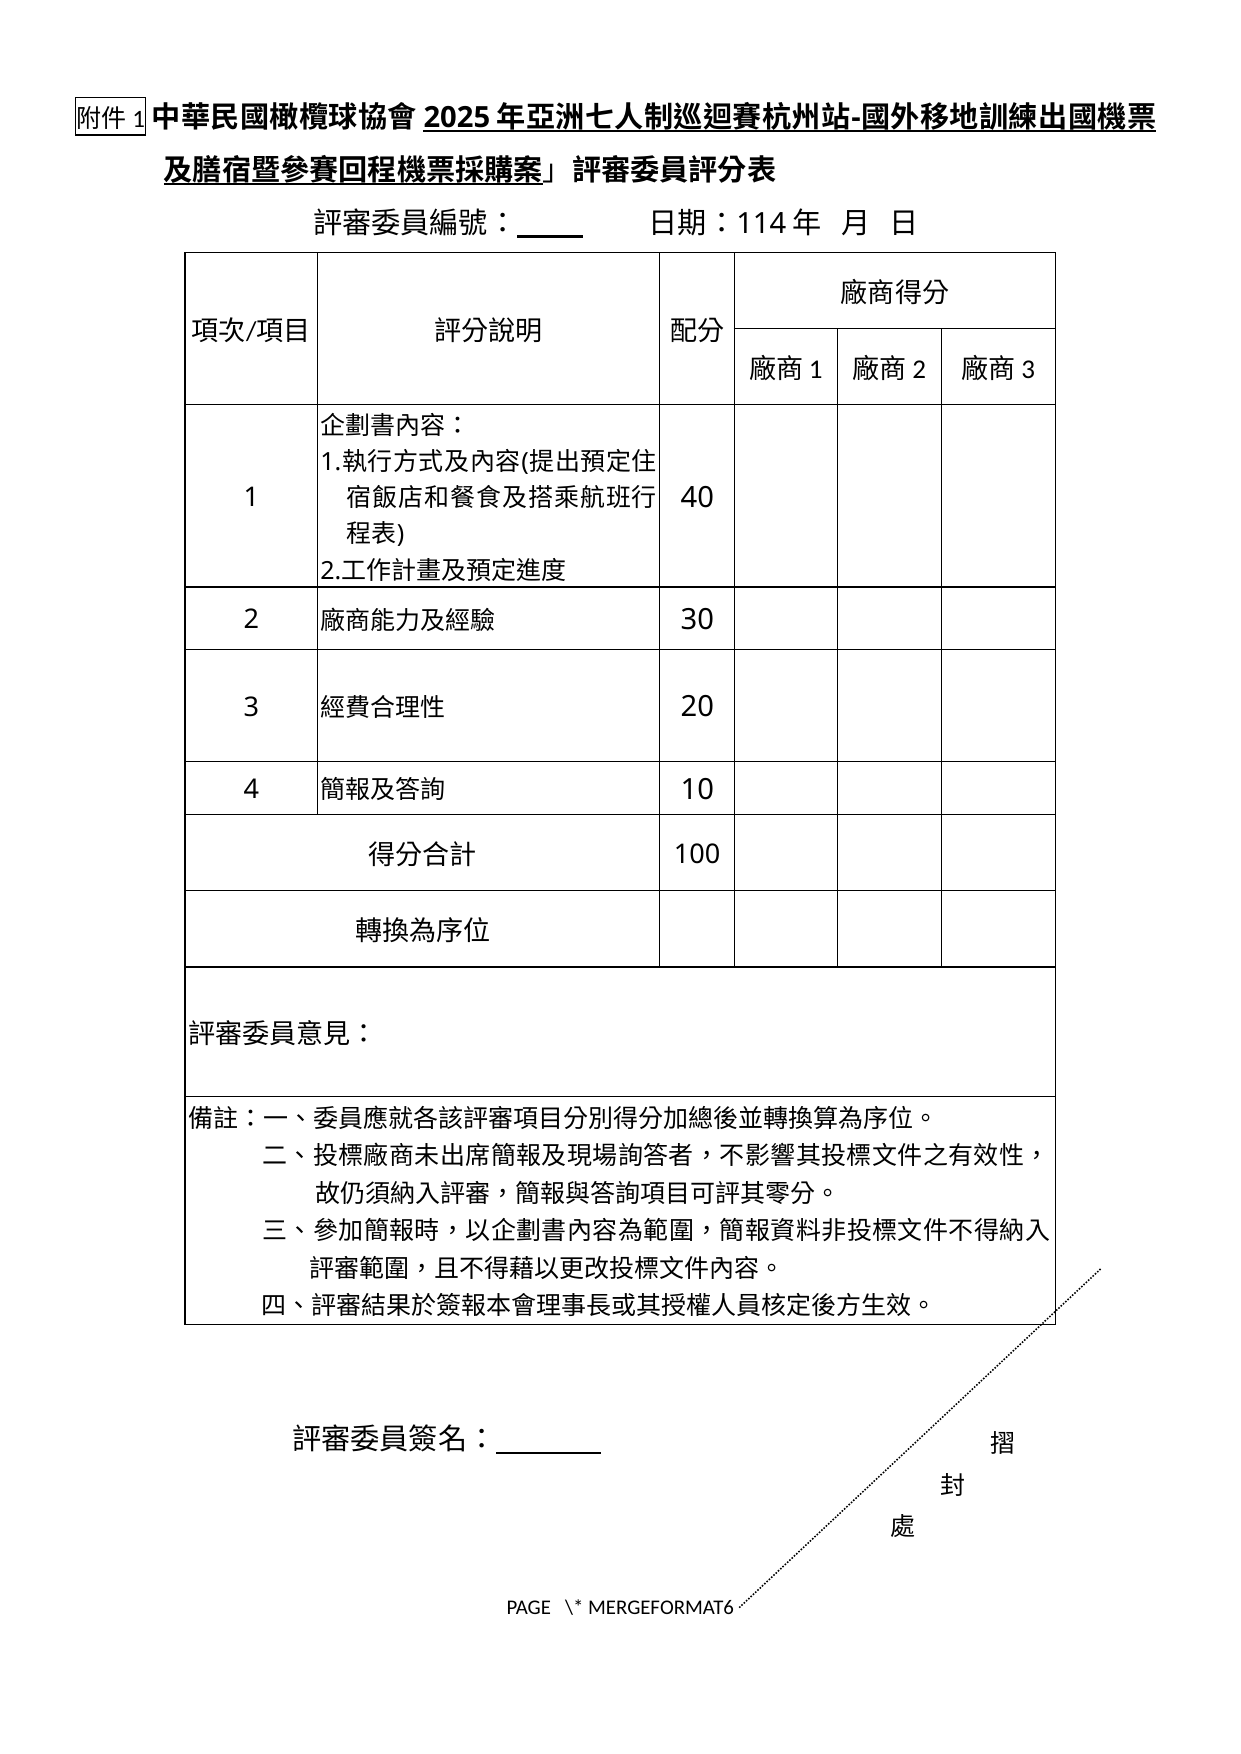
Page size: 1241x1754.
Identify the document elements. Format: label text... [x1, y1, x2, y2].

table_cell [838, 588, 941, 649]
table_cell 100 [660, 815, 734, 890]
table_cell 2 [186, 588, 317, 649]
table_cell 備註：一、委員應就各該評審項目分別得分加總後並轉換算為序位。 二、投標廠商未出席簡報及現場詢答者，不影響其投標文件之有效性，故仍須納入評審，簡報與答詢項目可評其零分。 三、參加簡報時，以企劃書內容為範圍，簡報資料非投標文件不得納入評審範圍，且不得藉以更改投標文件內容。 四、評審結果於簽報本會理事長或其授權人員核定後方生效。 [186, 1097, 1055, 1323]
table_cell [735, 762, 837, 814]
table_cell [942, 762, 1055, 814]
table_cell 轉換為序位 [186, 891, 659, 966]
table_cell [942, 650, 1055, 761]
table_cell 廠商2 [838, 329, 941, 404]
table_cell [735, 588, 837, 649]
table_header 配分 [660, 253, 734, 404]
table_cell 10 [660, 762, 734, 814]
table_cell 評審委員意見： [186, 968, 1055, 1096]
table_cell 40 [660, 405, 734, 586]
table_cell [838, 891, 941, 966]
table_cell 經費合理性 [318, 650, 659, 761]
table_cell [942, 815, 1055, 890]
text 評審委員簽名： [81, 1399, 1156, 1474]
table_cell [735, 405, 837, 586]
table_cell 3 [186, 650, 317, 761]
table_cell 得分合計 [186, 815, 659, 890]
table_cell 廠商能力及經驗 [318, 588, 659, 649]
table_header 項次/項目 [186, 253, 317, 404]
table_cell 1 [186, 405, 317, 586]
table_cell [735, 815, 837, 890]
table_cell 廠商1 [735, 329, 837, 404]
table_cell 企劃書內容： 1.執行方式及內容(提出預定住宿飯店和餐食及搭乘航班行程表) 2.工作計畫及預定進度 [318, 405, 659, 586]
table_cell 4 [186, 762, 317, 814]
table_cell [838, 762, 941, 814]
table_cell 20 [660, 650, 734, 761]
table_cell [660, 891, 734, 966]
table_cell [838, 405, 941, 586]
table_cell [838, 815, 941, 890]
table_cell 廠商3 [942, 329, 1055, 404]
table_cell [735, 891, 837, 966]
table_header 廠商得分 [735, 253, 1055, 328]
table_header 評分說明 [318, 253, 659, 404]
text 附件1中華民國橄欖球協會2025年亞洲七人制巡迴賽杭州站-國外移地訓練出國機票及膳宿暨參賽回程機票採購案」評審委員評分表 [75, 93, 1156, 189]
table_cell [942, 588, 1055, 649]
table_cell 簡報及答詢 [318, 762, 659, 814]
table_cell [942, 891, 1055, 966]
table_cell [942, 405, 1055, 586]
table_cell [838, 650, 941, 761]
table_cell [735, 650, 837, 761]
text 評審委員編號： 日期：114年 月 日 [75, 199, 1156, 242]
table_cell 30 [660, 588, 734, 649]
